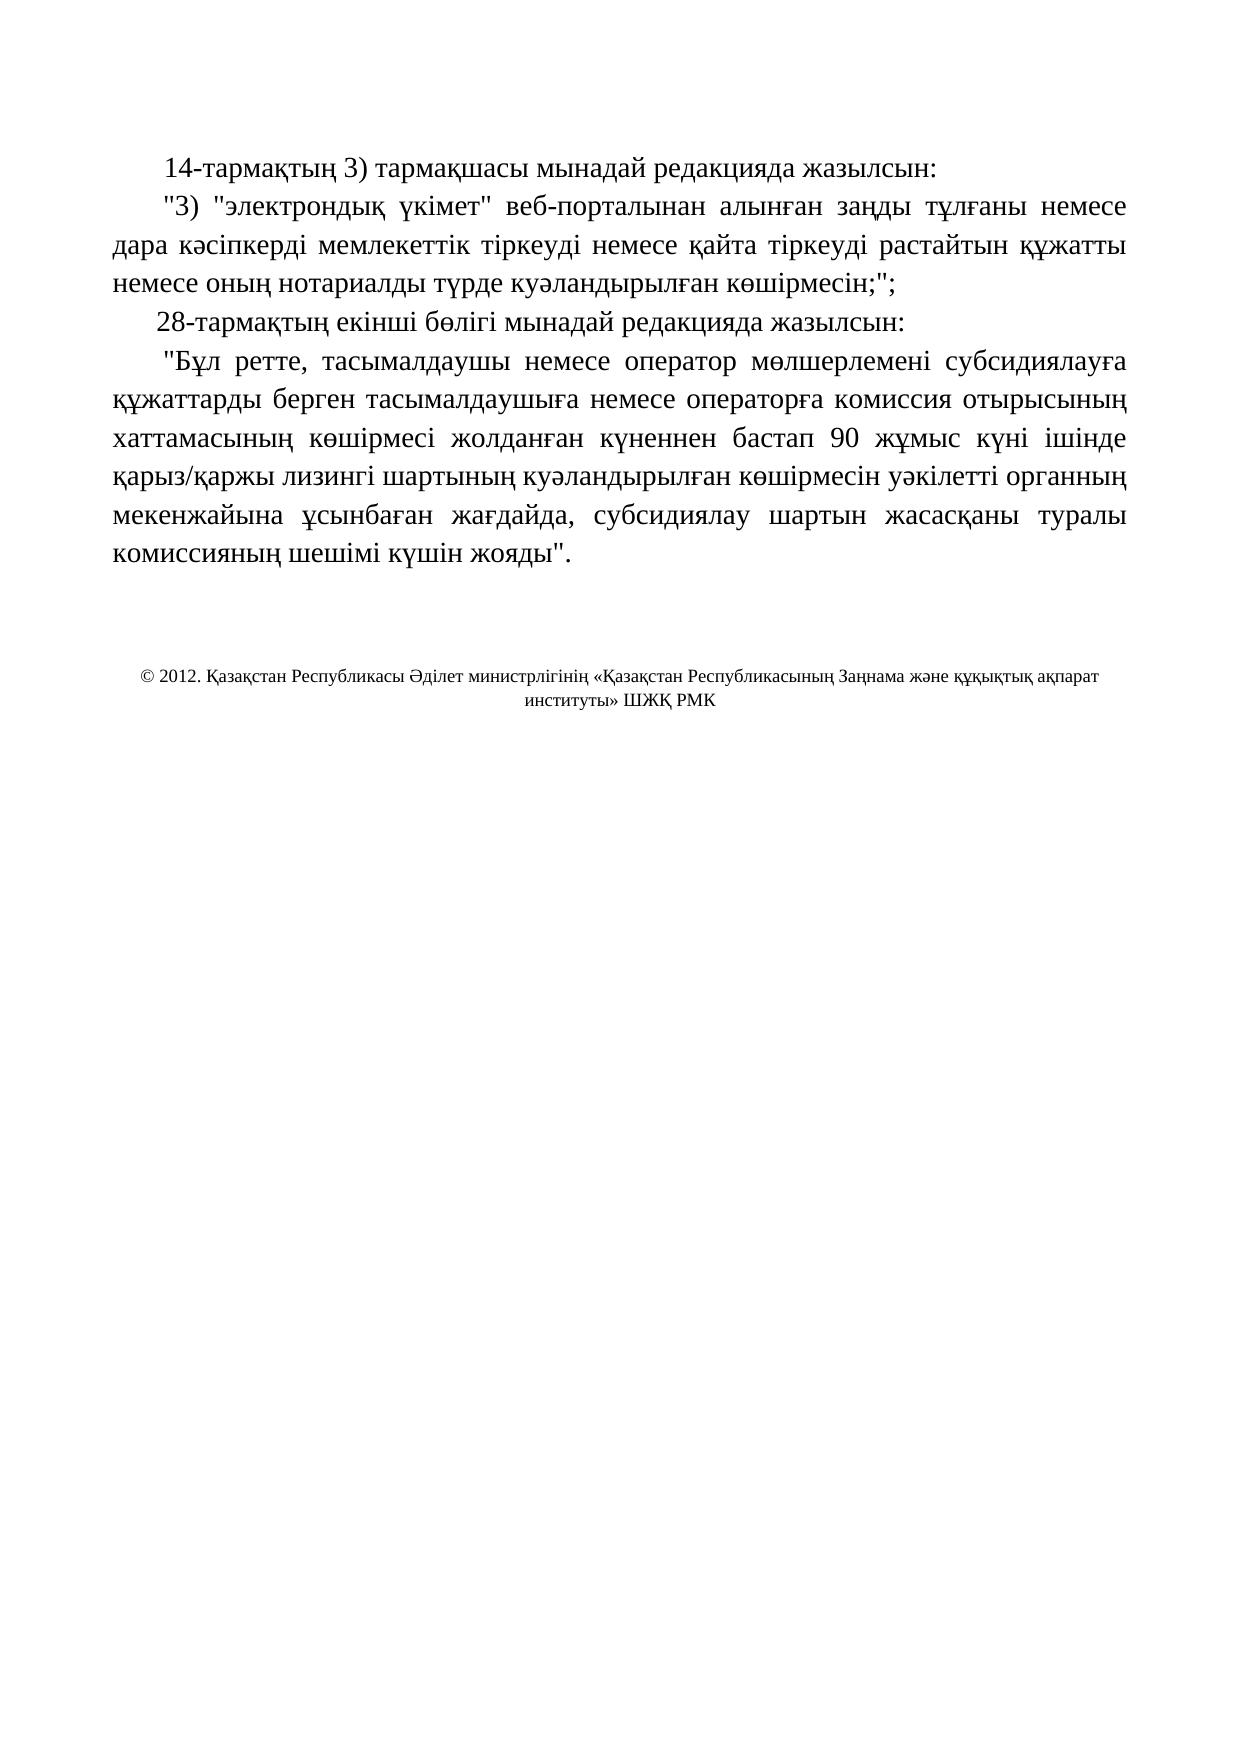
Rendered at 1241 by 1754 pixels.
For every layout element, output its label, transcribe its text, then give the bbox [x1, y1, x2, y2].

text 14-тармақтың 3) тармақшасы мынадай редакцияда жазылсын: [112, 150, 1128, 183]
text "Бұл ретте, тасымалдаушы немесе оператор мөлшерлемені субсидиялауға құжаттарды берген тасымалдаушыға немесе операторға комиссия отырысының хаттамасының көшірмесі жолданған күненнен бастап 90 жұмыс күні ішінде қарыз/қаржы лизингі шартының куәландырылған көшірмесін уәкілетті органның мекенжайына ұсынбаған жағдайда, субсидиялау шартын жасасқаны туралы комиссияның шешімі күшін жояды". [112, 343, 1128, 569]
text © 2012. Қазақстан Республикасы Әділет министрлігінің «Қазақстан Республикасының Заңнама және құқықтық ақпарат институты» ШЖҚ РМК [112, 664, 1128, 711]
text "3) "электрондық үкімет" веб-порталынан алынған заңды тұлғаны немесе дара кәсіпкерді мемлекеттік тіркеуді немесе қайта тіркеуді растайтын құжатты немесе оның нотариалды түрде куәландырылған көшірмесін;"; [112, 188, 1128, 299]
text 28-тармақтың екінші бөлігі мынадай редакцияда жазылсын: [112, 304, 1128, 338]
